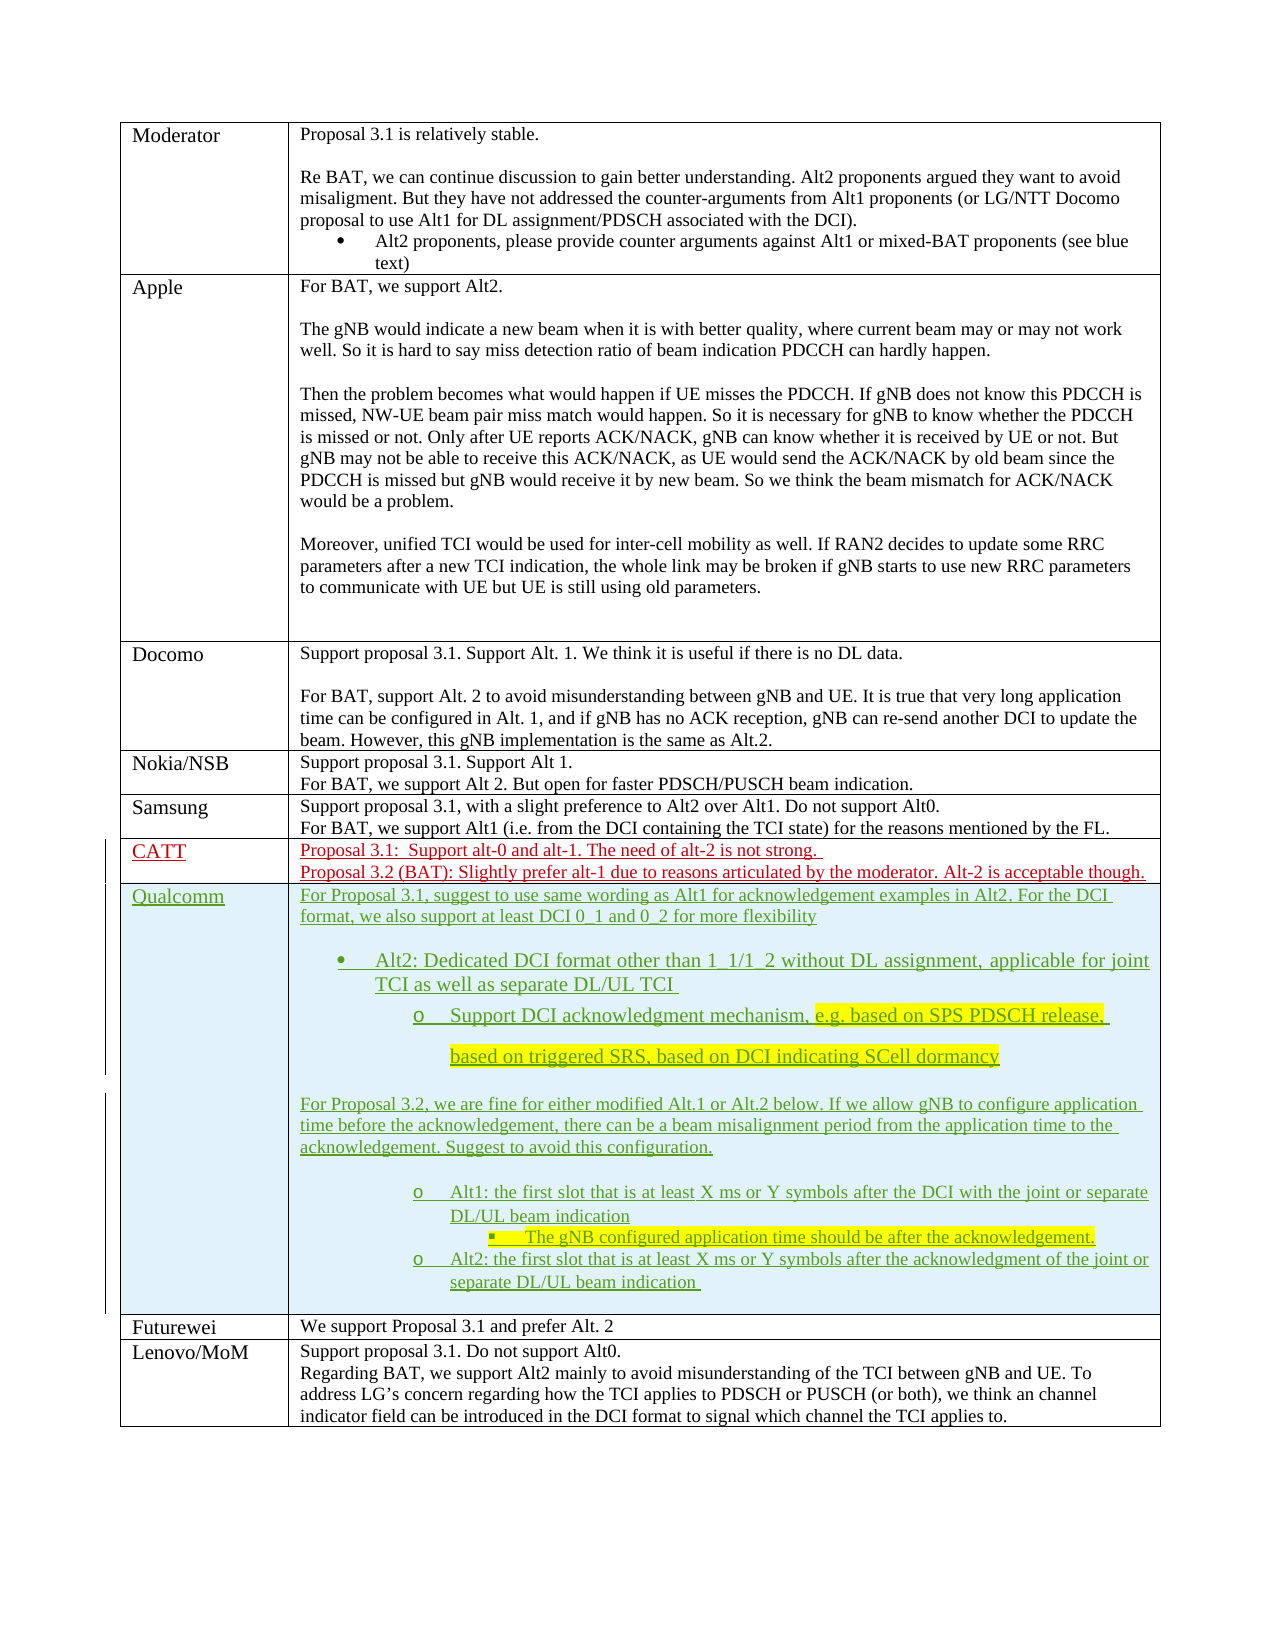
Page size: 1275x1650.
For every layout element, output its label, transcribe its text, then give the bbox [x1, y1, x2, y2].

table_cell [121, 839, 288, 882]
table_cell Proposal 3.1 is relatively stable. Re BAT, we can continue discussion to gain better understanding. Alt2 proponents argued they want to avoid misaligment. But they have not addressed the counter-arguments from Alt1 proponents (or LG/NTT Docomo proposal to use Alt1 for DL assignment/PDSCH associated with the DCI). Alt2 proponents, please provide counter arguments against Alt1 or mixed-BAT proponents (see blue text) [289, 123, 1160, 273]
table_cell Support proposal 3.1. Support Alt. 1. We think it is useful if there is no DL data. For BAT, support Alt. 2 to avoid misunderstanding between gNB and UE. It is true that very long application time can be configured in Alt. 1, and if gNB has no ACK reception, gNB can re-send another DCI to update the beam. However, this gNB implementation is the same as Alt.2. [289, 642, 1160, 750]
table_cell Apple [121, 275, 288, 641]
table_cell Docomo [121, 642, 288, 750]
table_cell Moderator [121, 123, 288, 273]
table_cell Support proposal 3.1, with a slight preference to Alt2 over Alt1. Do not support Alt0. For BAT, we support Alt1 (i.e. from the DCI containing the TCI state) for the reasons mentioned by the FL. [289, 795, 1160, 838]
table_cell Nokia/NSB [121, 751, 288, 794]
table_cell Support proposal 3.1. Do not support Alt0. Regarding BAT, we support Alt2 mainly to avoid misunderstanding of the TCI between gNB and UE. To address LG’s concern regarding how the TCI applies to PDSCH or PUSCH (or both), we think an channel indicator field can be introduced in the DCI format to signal which channel the TCI applies to. [289, 1340, 1160, 1426]
table_cell Samsung [121, 795, 288, 838]
table_cell For BAT, we support Alt2. The gNB would indicate a new beam when it is with better quality, where current beam may or may not work well. So it is hard to say miss detection ratio of beam indication PDCCH can hardly happen. Then the problem becomes what would happen if UE misses the PDCCH. If gNB does not know this PDCCH is missed, NW-UE beam pair miss match would happen. So it is necessary for gNB to know whether the PDCCH is missed or not. Only after UE reports ACK/NACK, gNB can know whether it is received by UE or not. But gNB may not be able to receive this ACK/NACK, as UE would send the ACK/NACK by old beam since the PDCCH is missed but gNB would receive it by new beam. So we think the beam mismatch for ACK/NACK would be a problem. Moreover, unified TCI would be used for inter-cell mobility as well. If RAN2 decides to update some RRC parameters after a new TCI indication, the whole link may be broken if gNB starts to use new RRC parameters to communicate with UE but UE is still using old parameters. [289, 275, 1160, 641]
table_cell [289, 839, 1160, 882]
table_cell Lenovo/MoM [121, 1340, 288, 1426]
table_cell We support Proposal 3.1 and prefer Alt. 2 [289, 1315, 1160, 1339]
table_cell Futurewei [121, 1315, 288, 1339]
table_cell Support proposal 3.1. Support Alt 1. For BAT, we support Alt 2. But open for faster PDSCH/PUSCH beam indication. [289, 751, 1160, 794]
